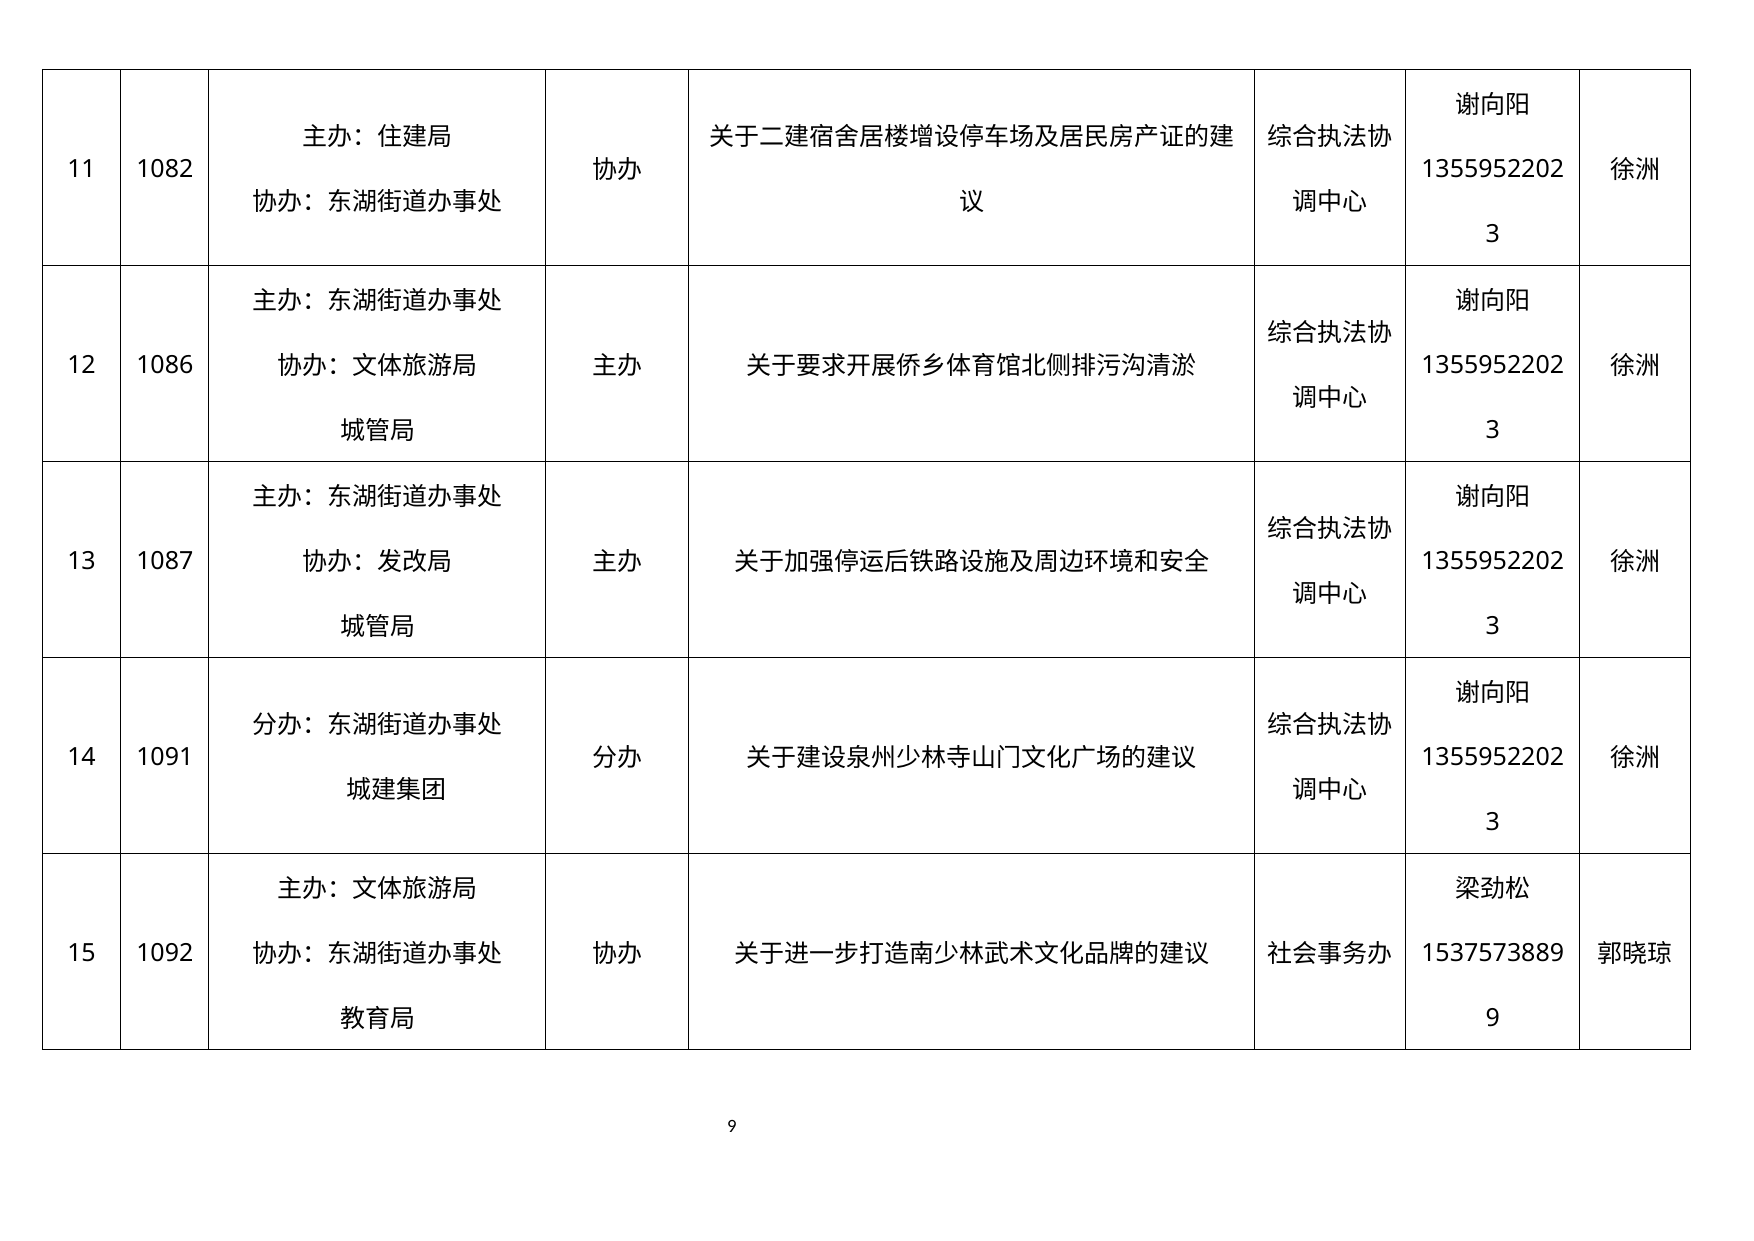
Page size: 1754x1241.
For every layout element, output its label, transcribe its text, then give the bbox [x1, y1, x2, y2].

table_cell 11 [43, 70, 120, 265]
table_cell 社会事务办 [1255, 854, 1405, 1049]
table_cell 关于加强停运后铁路设施及周边环境和安全 [689, 462, 1254, 657]
table_cell 分办：东湖街道办事处 城建集团 [209, 658, 545, 853]
table_cell 14 [43, 658, 120, 853]
table_cell 主办：文体旅游局 协办：东湖街道办事处 教育局 [209, 854, 545, 1049]
table_cell 分办 [546, 658, 688, 853]
table_cell 主办：住建局 协办：东湖街道办事处 [209, 70, 545, 265]
table_cell 主办：东湖街道办事处 协办：文体旅游局 城管局 [209, 266, 545, 461]
table_cell 综合执法协调中心 [1255, 70, 1405, 265]
table_cell 综合执法协调中心 [1255, 266, 1405, 461]
table_cell 关于建设泉州少林寺山门文化广场的建议 [689, 658, 1254, 853]
table_cell 综合执法协调中心 [1255, 462, 1405, 657]
table_cell 主办 [546, 266, 688, 461]
table_cell 1087 [121, 462, 208, 657]
table_cell 谢向阳13559522023 [1406, 70, 1579, 265]
table_cell 综合执法协调中心 [1255, 658, 1405, 853]
table_cell 1086 [121, 266, 208, 461]
table_cell 协办 [546, 854, 688, 1049]
table_cell 徐洲 [1580, 462, 1690, 657]
table_cell 梁劲松15375738899 [1406, 854, 1579, 1049]
table_cell 关于要求开展侨乡体育馆北侧排污沟清淤 [689, 266, 1254, 461]
table_cell 协办 [546, 70, 688, 265]
table_cell 1092 [121, 854, 208, 1049]
table_cell 13 [43, 462, 120, 657]
table_cell 徐洲 [1580, 658, 1690, 853]
table_cell 12 [43, 266, 120, 461]
table_cell 1082 [121, 70, 208, 265]
table_cell 谢向阳13559522023 [1406, 266, 1579, 461]
table_cell 谢向阳13559522023 [1406, 658, 1579, 853]
table_cell 关于二建宿舍居楼增设停车场及居民房产证的建议 [689, 70, 1254, 265]
table_cell 谢向阳13559522023 [1406, 462, 1579, 657]
table_cell 徐洲 [1580, 70, 1690, 265]
table_cell 主办 [546, 462, 688, 657]
table_cell 关于进一步打造南少林武术文化品牌的建议 [689, 854, 1254, 1049]
table_cell 15 [43, 854, 120, 1049]
table_cell 主办：东湖街道办事处 协办：发改局 城管局 [209, 462, 545, 657]
table_cell 徐洲 [1580, 266, 1690, 461]
table_cell 1091 [121, 658, 208, 853]
table_cell 郭晓琼 [1580, 854, 1690, 1049]
